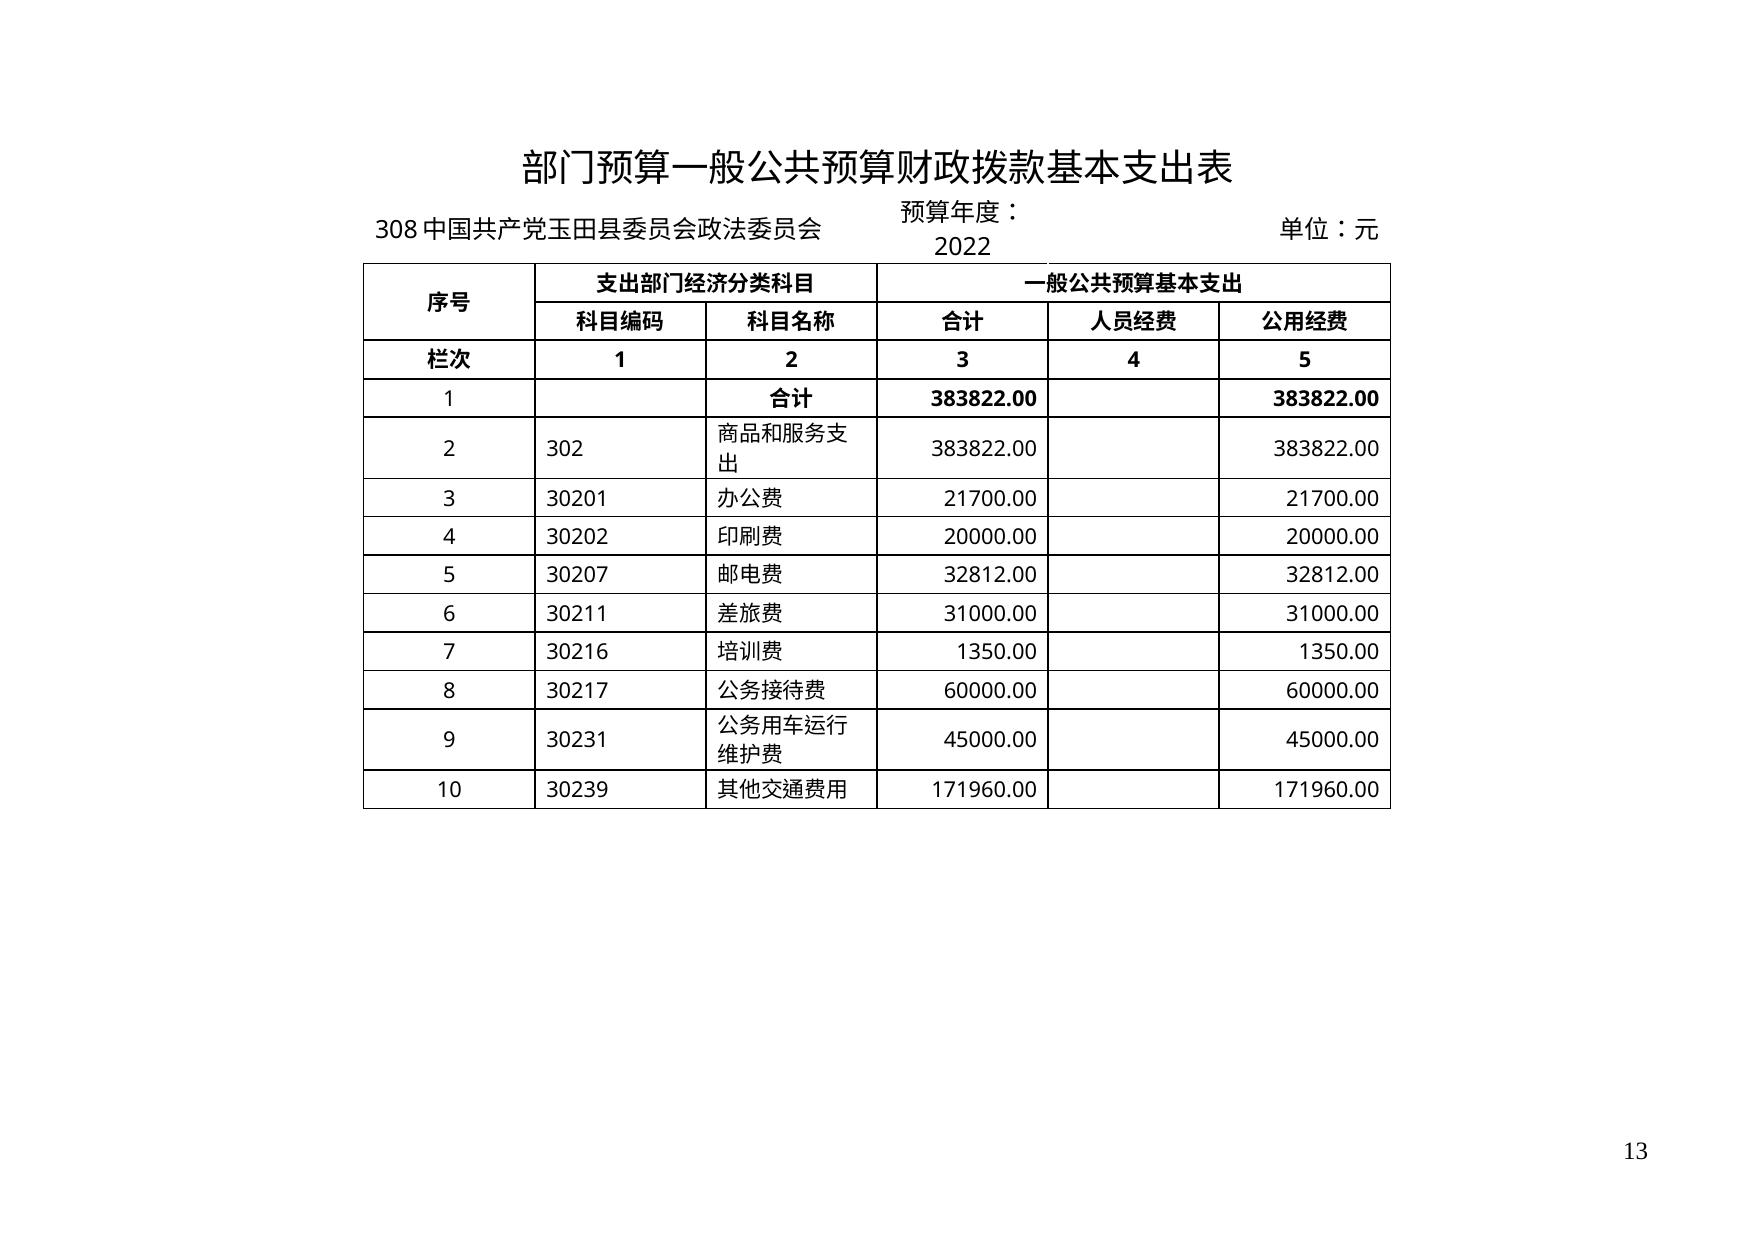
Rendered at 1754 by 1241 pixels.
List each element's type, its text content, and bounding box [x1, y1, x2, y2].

table_cell 5 [364, 556, 534, 593]
table_cell 6 [364, 594, 534, 631]
table_cell [536, 380, 705, 416]
table_cell 383822.00 [1220, 380, 1390, 416]
table_cell 一般公共预算基本支出 [878, 264, 1390, 301]
table_header 预算年度：2022 [878, 195, 1047, 262]
table_cell 邮电费 [707, 556, 876, 593]
table_cell 公务接待费 [707, 671, 876, 708]
table_cell 2 [707, 341, 876, 378]
table_cell 1 [536, 341, 705, 378]
table_cell 办公费 [707, 479, 876, 516]
table_cell 32812.00 [1220, 556, 1390, 593]
table_cell 4 [364, 517, 534, 554]
table_cell [1049, 771, 1218, 808]
table_cell 3 [878, 341, 1047, 378]
table_cell 20000.00 [1220, 517, 1390, 554]
table_cell 31000.00 [878, 594, 1047, 631]
table_cell 栏次 [364, 341, 534, 378]
table_cell [1049, 633, 1218, 669]
table_cell 30207 [536, 556, 705, 593]
table_cell 科目名称 [707, 303, 876, 339]
table_cell 30211 [536, 594, 705, 631]
table_cell 30239 [536, 771, 705, 808]
table_cell 21700.00 [878, 479, 1047, 516]
table_cell 商品和服务支出 [707, 418, 876, 477]
table_cell 合计 [878, 303, 1047, 339]
table_cell 30202 [536, 517, 705, 554]
table_cell [1049, 418, 1218, 477]
table_cell [1049, 671, 1218, 708]
table_cell 1 [364, 380, 534, 416]
table_cell [1049, 594, 1218, 631]
table_cell [1049, 380, 1218, 416]
table_cell 人员经费 [1049, 303, 1218, 339]
table_cell 171960.00 [1220, 771, 1390, 808]
table_cell 32812.00 [878, 556, 1047, 593]
table_cell 30231 [536, 710, 705, 769]
table_cell 公务用车运行维护费 [707, 710, 876, 769]
table_cell 其他交通费用 [707, 771, 876, 808]
table_cell 差旅费 [707, 594, 876, 631]
table_cell 9 [364, 710, 534, 769]
table_cell 2 [364, 418, 534, 477]
table_cell [1049, 710, 1218, 769]
table_cell 383822.00 [1220, 418, 1390, 477]
table_cell 4 [1049, 341, 1218, 378]
table_cell 7 [364, 633, 534, 669]
table_cell 60000.00 [1220, 671, 1390, 708]
table_cell 5 [1220, 341, 1390, 378]
table_cell 30201 [536, 479, 705, 516]
text 部门预算一般公共预算财政拨款基本支出表 [106, 142, 1648, 193]
table_cell 30216 [536, 633, 705, 669]
table_cell [1049, 517, 1218, 554]
table_cell 支出部门经济分类科目 [536, 264, 876, 301]
table_cell 3 [364, 479, 534, 516]
table_cell 科目编码 [536, 303, 705, 339]
table_cell 21700.00 [1220, 479, 1390, 516]
table_cell 302 [536, 418, 705, 477]
table_cell 383822.00 [878, 380, 1047, 416]
table_cell 1350.00 [1220, 633, 1390, 669]
table_cell 383822.00 [878, 418, 1047, 477]
table_header 308中国共产党玉田县委员会政法委员会 [364, 195, 876, 262]
table_cell 60000.00 [878, 671, 1047, 708]
table_cell 45000.00 [878, 710, 1047, 769]
table_cell 20000.00 [878, 517, 1047, 554]
table_cell 合计 [707, 380, 876, 416]
table_cell 30217 [536, 671, 705, 708]
table_cell [1049, 556, 1218, 593]
table_cell 1350.00 [878, 633, 1047, 669]
table_cell 印刷费 [707, 517, 876, 554]
table_cell 10 [364, 771, 534, 808]
table_header 单位：元 [1049, 195, 1390, 262]
table_cell [1049, 479, 1218, 516]
table_cell 45000.00 [1220, 710, 1390, 769]
table_cell 培训费 [707, 633, 876, 669]
table_cell 171960.00 [878, 771, 1047, 808]
table_cell 8 [364, 671, 534, 708]
table_cell 公用经费 [1220, 303, 1390, 339]
table_cell 序号 [364, 264, 534, 339]
table_cell 31000.00 [1220, 594, 1390, 631]
